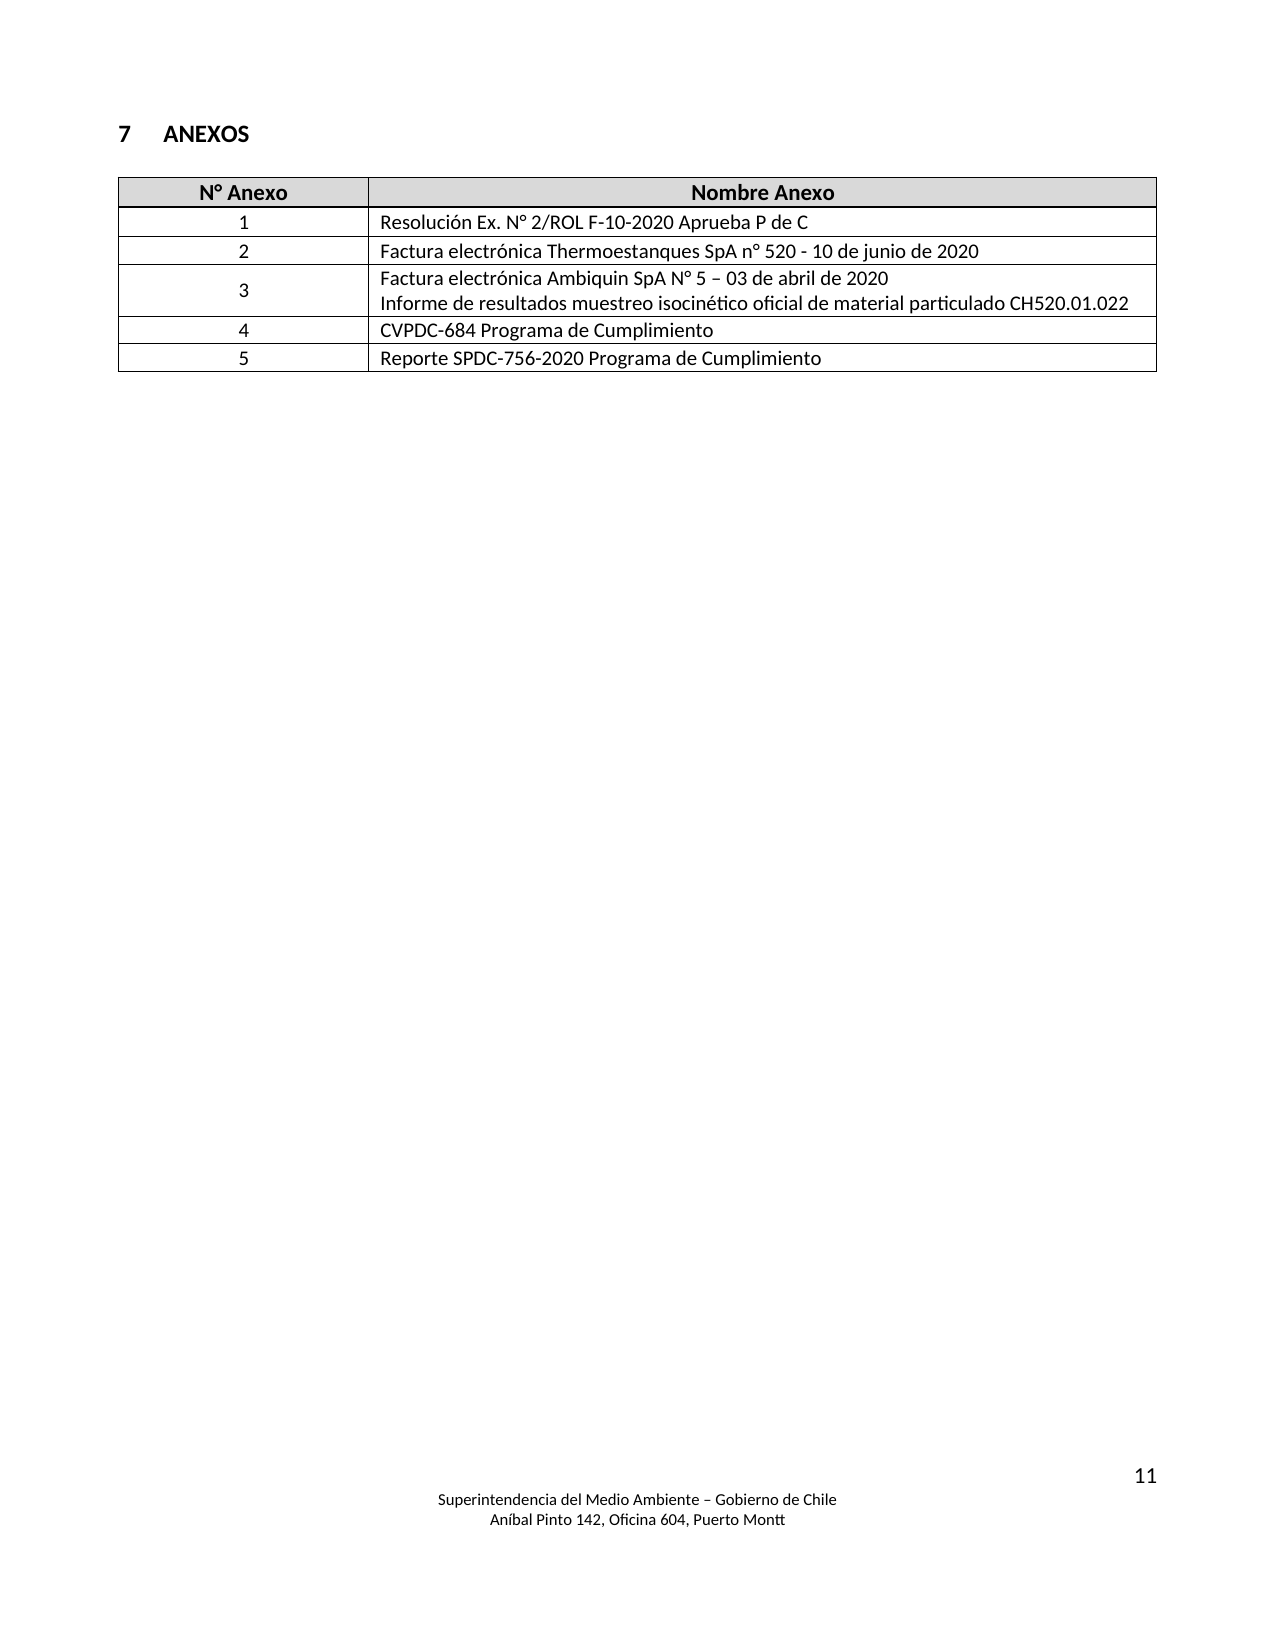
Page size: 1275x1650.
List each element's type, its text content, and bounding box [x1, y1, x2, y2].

table_cell Reporte SPDC-756-2020 Programa de Cumplimiento [369, 344, 1156, 371]
table_cell CVPDC-684 Programa de Cumplimiento [369, 317, 1156, 343]
table_cell 1 [119, 208, 368, 236]
subtitle ANEXOS [118, 118, 1157, 149]
table_header N° Anexo [119, 178, 368, 206]
table_header Nombre Anexo [369, 178, 1156, 206]
table_cell 2 [119, 237, 368, 264]
table_cell Resolución Ex. N° 2/ROL F-10-2020 Aprueba P de C [369, 208, 1156, 236]
table_cell 4 [119, 317, 368, 343]
table_cell 3 [119, 265, 368, 316]
table_cell Factura electrónica Ambiquin SpA N° 5 – 03 de abril de 2020 Informe de resultados muestreo isocinético oficial de material particulado CH520.01.022 [369, 265, 1156, 316]
table_cell 5 [119, 344, 368, 371]
table_cell Factura electrónica Thermoestanques SpA n° 520 - 10 de junio de 2020 [369, 237, 1156, 264]
